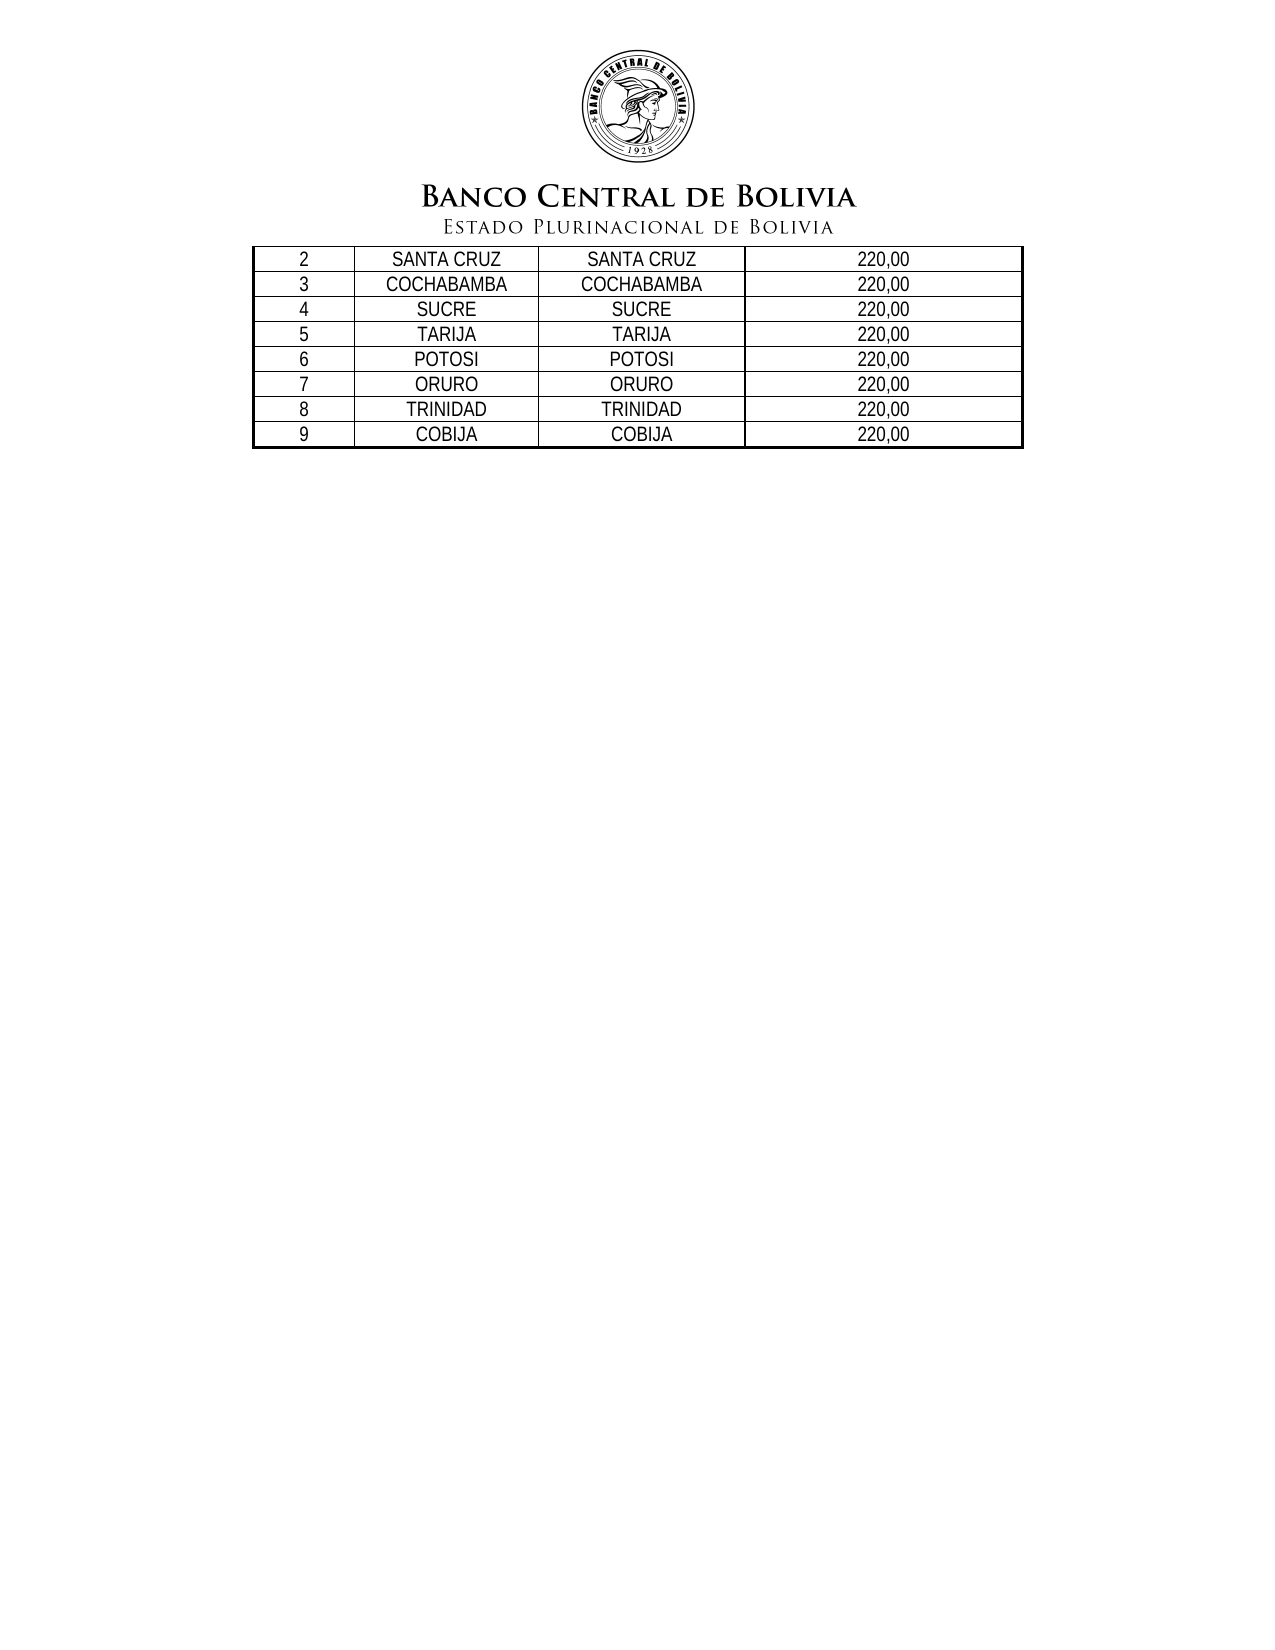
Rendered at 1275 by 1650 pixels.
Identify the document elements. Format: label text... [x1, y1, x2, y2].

table_cell 5 [255, 322, 354, 346]
table_cell TRINIDAD [355, 397, 538, 421]
table_cell 220,00 [746, 247, 1021, 271]
table_cell SANTA CRUZ [355, 247, 538, 271]
table_cell 8 [255, 397, 354, 421]
table_cell COCHABAMBA [355, 272, 538, 296]
table_cell ORURO [355, 372, 538, 396]
table_cell 220,00 [746, 347, 1021, 371]
table_cell 220,00 [746, 322, 1021, 346]
picture [0, 12, 1273, 244]
table_cell SANTA CRUZ [539, 247, 744, 271]
table_cell 4 [255, 297, 354, 321]
table_cell 6 [255, 347, 354, 371]
table_cell COBIJA [539, 422, 744, 446]
table_cell POTOSI [355, 347, 538, 371]
table_cell TRINIDAD [539, 397, 744, 421]
table_cell 9 [255, 422, 354, 446]
table_cell 220,00 [746, 297, 1021, 321]
table_cell 220,00 [746, 272, 1021, 296]
table_cell 220,00 [746, 422, 1021, 446]
table_cell ORURO [539, 372, 744, 396]
table_cell 3 [255, 272, 354, 296]
table_cell COBIJA [355, 422, 538, 446]
table_cell TARIJA [355, 322, 538, 346]
table_cell POTOSI [539, 347, 744, 371]
table_cell SUCRE [355, 297, 538, 321]
table_cell 220,00 [746, 397, 1021, 421]
table_cell 7 [255, 372, 354, 396]
table_cell 220,00 [746, 372, 1021, 396]
table_cell TARIJA [539, 322, 744, 346]
table_cell SUCRE [539, 297, 744, 321]
table_cell 2 [255, 247, 354, 271]
table_cell COCHABAMBA [539, 272, 744, 296]
